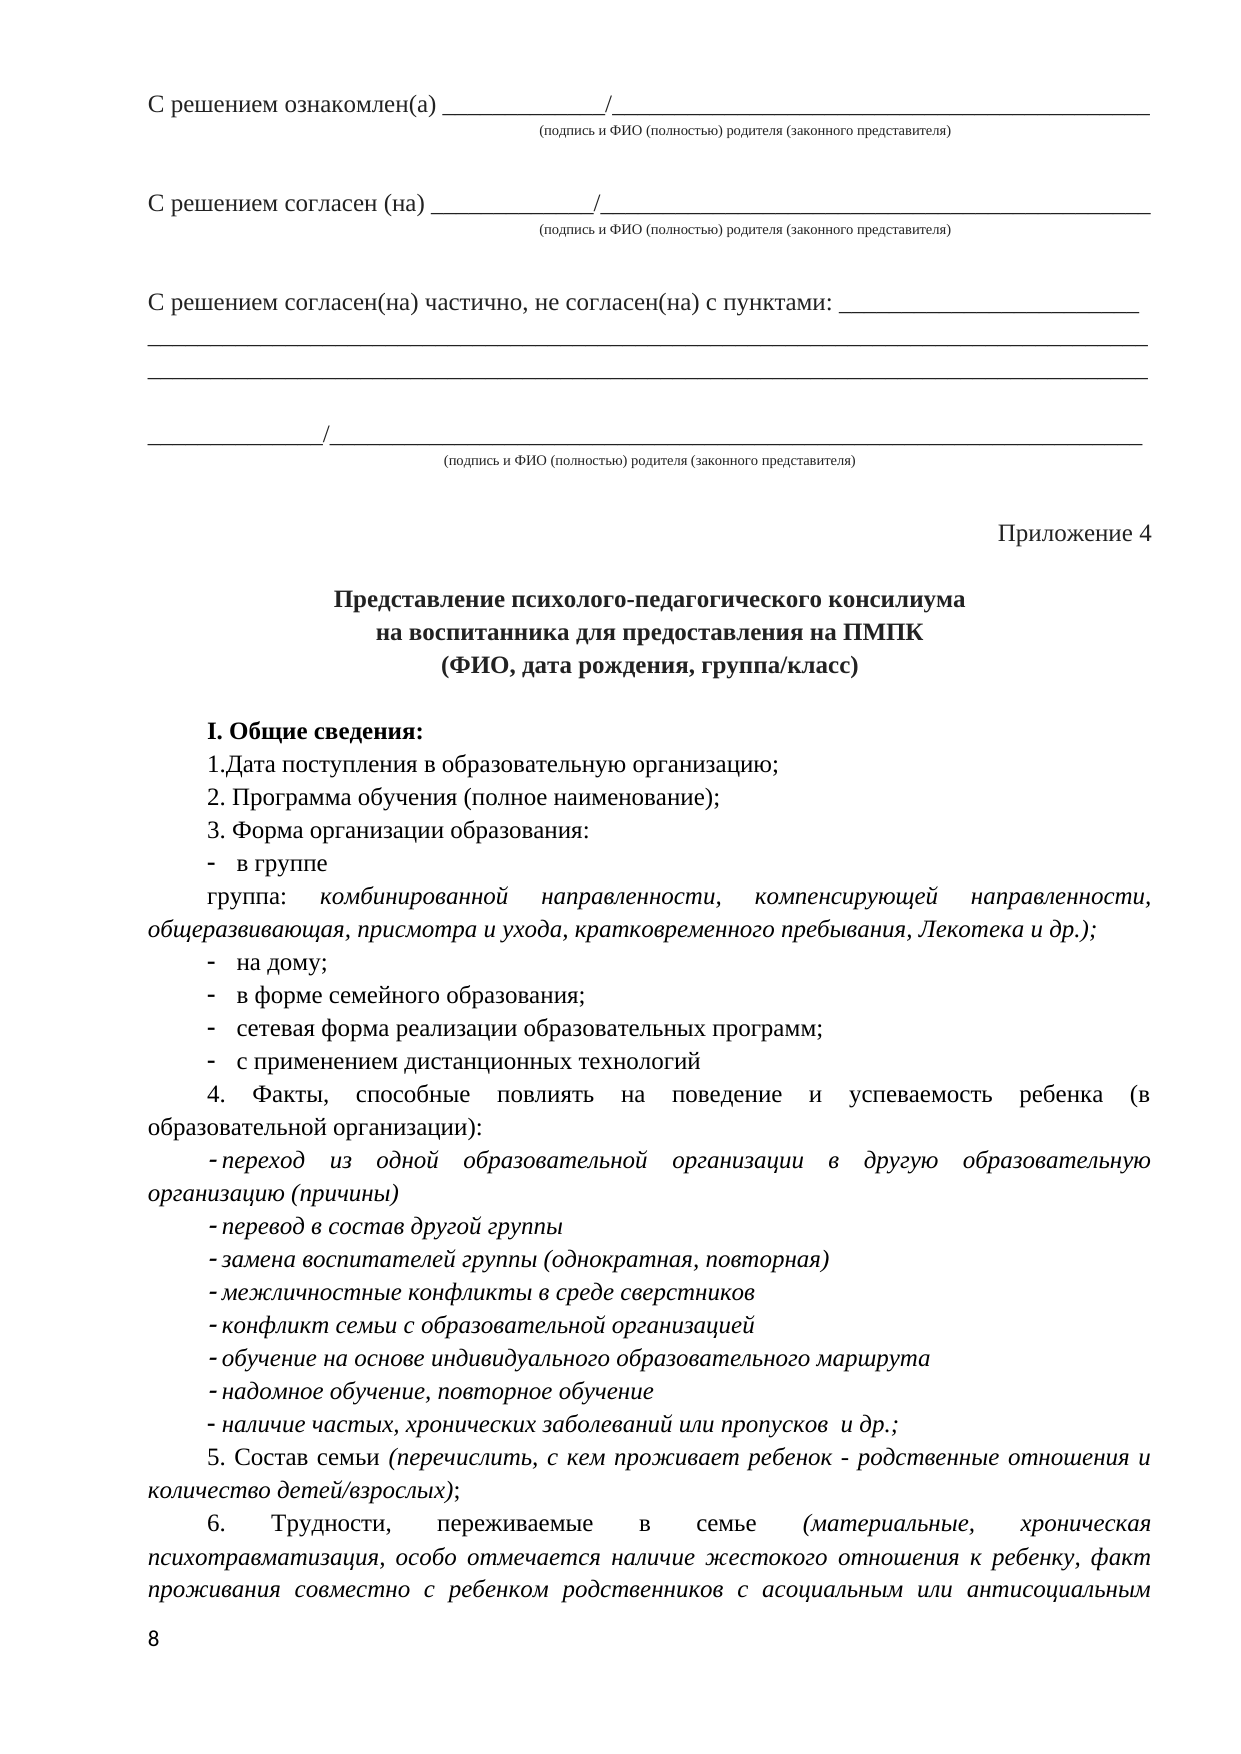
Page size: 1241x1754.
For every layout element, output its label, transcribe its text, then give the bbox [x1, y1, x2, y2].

text (подпись и ФИО (полностью) родителя (законного представителя) [148, 452, 1152, 481]
list перевод в состав другой группы [148, 1211, 1152, 1240]
text (подпись и ФИО (полностью) родителя (законного представителя) [148, 122, 1152, 150]
text ________________________________________________________________________________ [148, 353, 1152, 382]
text 1.Дата поступления в образовательную организацию; [148, 749, 1152, 778]
text Представление психолого-педагогического консилиума на воспитанника для предоставления на ПМПК (ФИО, дата рождения, группа/класс) [148, 584, 1152, 679]
list сетевая форма реализации образовательных программ; [148, 1013, 1152, 1042]
text группа: комбинированной направленности, компенсирующей направленности, общеразвивающая, присмотра и ухода, кратковременного пребывания, Лекотека и др.); [148, 881, 1152, 943]
text 3. Форма организации образования: [148, 815, 1152, 844]
list конфликт семьи с образовательной организацией [148, 1310, 1152, 1339]
list замена воспитателей группы (однократная, повторная) [148, 1244, 1152, 1273]
text Приложение 4 [148, 518, 1152, 547]
text С решением ознакомлен(а) _____________/___________________________________________ [148, 89, 1152, 117]
text (подпись и ФИО (полностью) родителя (законного представителя) [148, 221, 1152, 249]
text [148, 1508, 1152, 1603]
text I. Общие сведения: [148, 716, 1152, 745]
text С решением согласен(на) частично, не согласен(на) с пунктами: ________________________ [148, 287, 1152, 316]
text ________________________________________________________________________________ [148, 320, 1152, 348]
list в группе [148, 848, 1152, 877]
list межличностные конфликты в среде сверстников [148, 1277, 1152, 1306]
list надомное обучение, повторное обучение [148, 1376, 1152, 1405]
list переход из одной образовательной организации в другую образовательную организацию (причины) [148, 1145, 1152, 1207]
list наличие частых, хронических заболеваний или пропусков и др.; [148, 1409, 1152, 1438]
list обучение на основе индивидуального образовательного маршрута [148, 1343, 1152, 1372]
text ______________/_________________________________________________________________ [148, 419, 1152, 448]
text 4. Факты, способные повлиять на поведение и успеваемость ребенка (в образовательной организации): [148, 1079, 1152, 1141]
list на дому; [148, 947, 1152, 976]
text 2. Программа обучения (полное наименование); [148, 782, 1152, 811]
list с применением дистанционных технологий [148, 1046, 1152, 1075]
text С решением согласен (на) _____________/____________________________________________ [148, 188, 1152, 216]
list в форме семейного образования; [148, 980, 1152, 1009]
text 5. Состав семьи (перечислить, с кем проживает ребенок - родственные отношения и количество детей/взрослых); [148, 1442, 1152, 1504]
